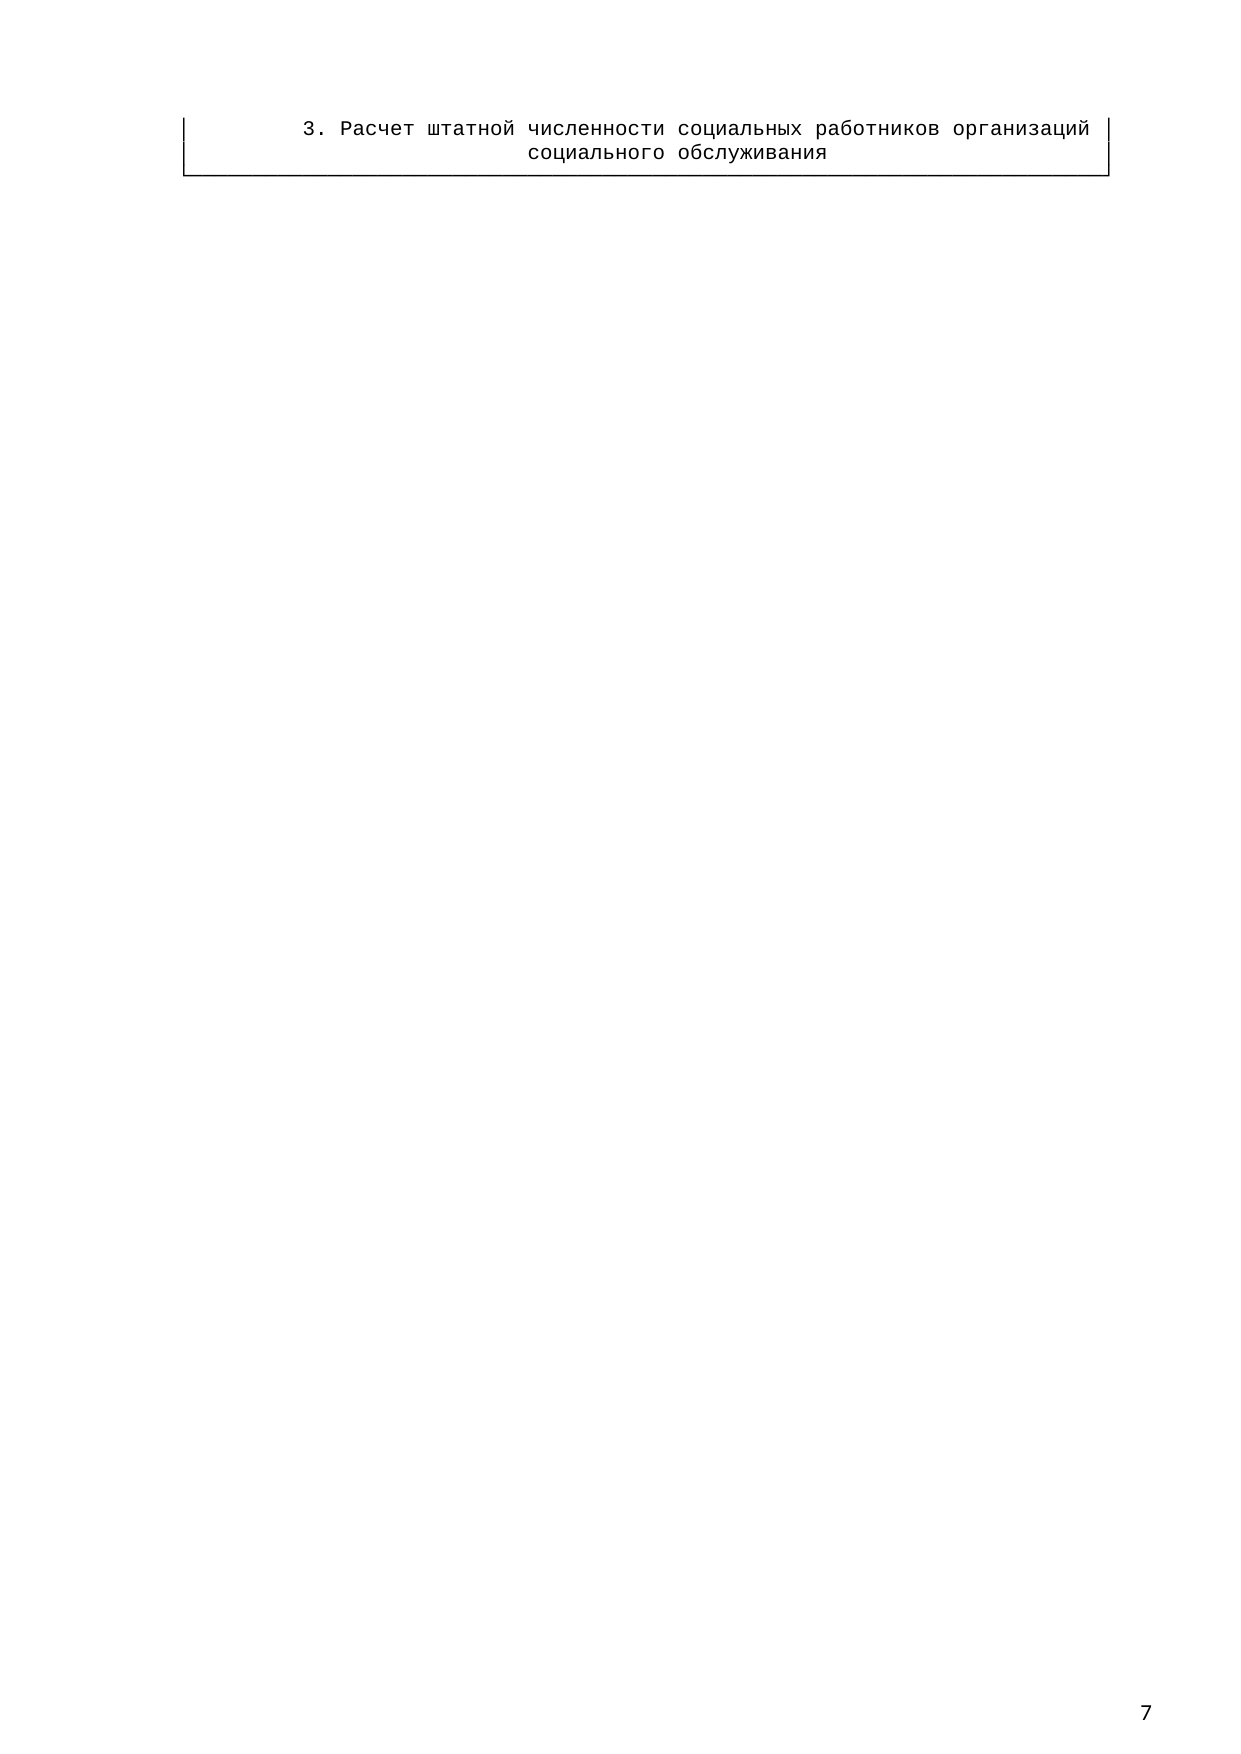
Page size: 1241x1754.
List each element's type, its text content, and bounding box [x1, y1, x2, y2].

text │ социального обслуживания │ [184, 142, 1108, 165]
text └─────────────────────────────────────────────────────────────────────────┘ [177, 165, 1152, 189]
text │ 3. Расчет штатной численности социальных работников организаций │ [177, 118, 1152, 142]
